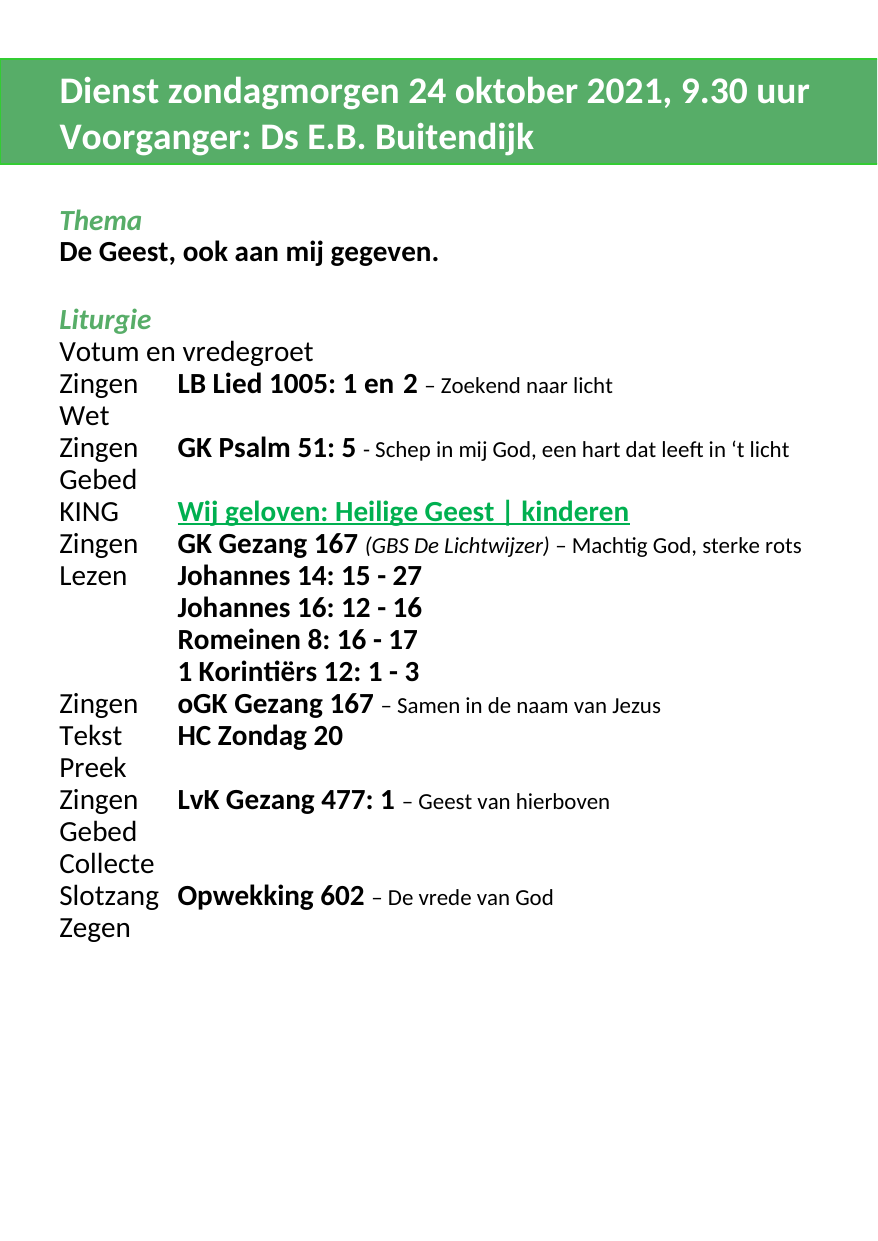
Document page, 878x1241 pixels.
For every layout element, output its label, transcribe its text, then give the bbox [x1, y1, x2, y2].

text Collecte [59, 848, 871, 879]
text De Geest, ook aan mij gegeven. [59, 236, 871, 268]
text Thema [59, 204, 871, 236]
text Gebed [59, 816, 871, 848]
text Zingen oGK Gezang 167 – Samen in de naam van Jezus [59, 688, 871, 720]
text Slotzang Opwekking 602 – De vrede van God [59, 879, 871, 912]
text Zingen GK Gezang 167 (GBS De Lichtwijzer) – Machtig God, sterke rots [59, 528, 871, 560]
text Preek [59, 752, 871, 784]
text Zingen GK Psalm 51: 5 - Schep in mij God, een hart dat leeft in ‘t licht [59, 432, 871, 464]
text Votum en vredegroet [59, 336, 871, 368]
text Gebed [59, 464, 871, 496]
text Lezen Johannes 14: 15 - 27 [59, 560, 871, 592]
text Tekst HC Zondag 20 [59, 720, 871, 752]
text Zegen [59, 912, 871, 943]
text KING Wij geloven: Heilige Geest | kinderen [59, 496, 871, 528]
text Zingen LB Lied 1005: 1 en 2 – Zoekend naar licht [59, 368, 871, 400]
text Romeinen 8: 16 - 17 [59, 624, 871, 656]
text Johannes 16: 12 - 16 [59, 592, 871, 624]
text 1 Korintiërs 12: 1 - 3 [59, 656, 871, 688]
text Zingen LvK Gezang 477: 1 – Geest van hierboven [59, 784, 871, 816]
text Wet [59, 400, 871, 432]
text Liturgie [59, 304, 871, 336]
